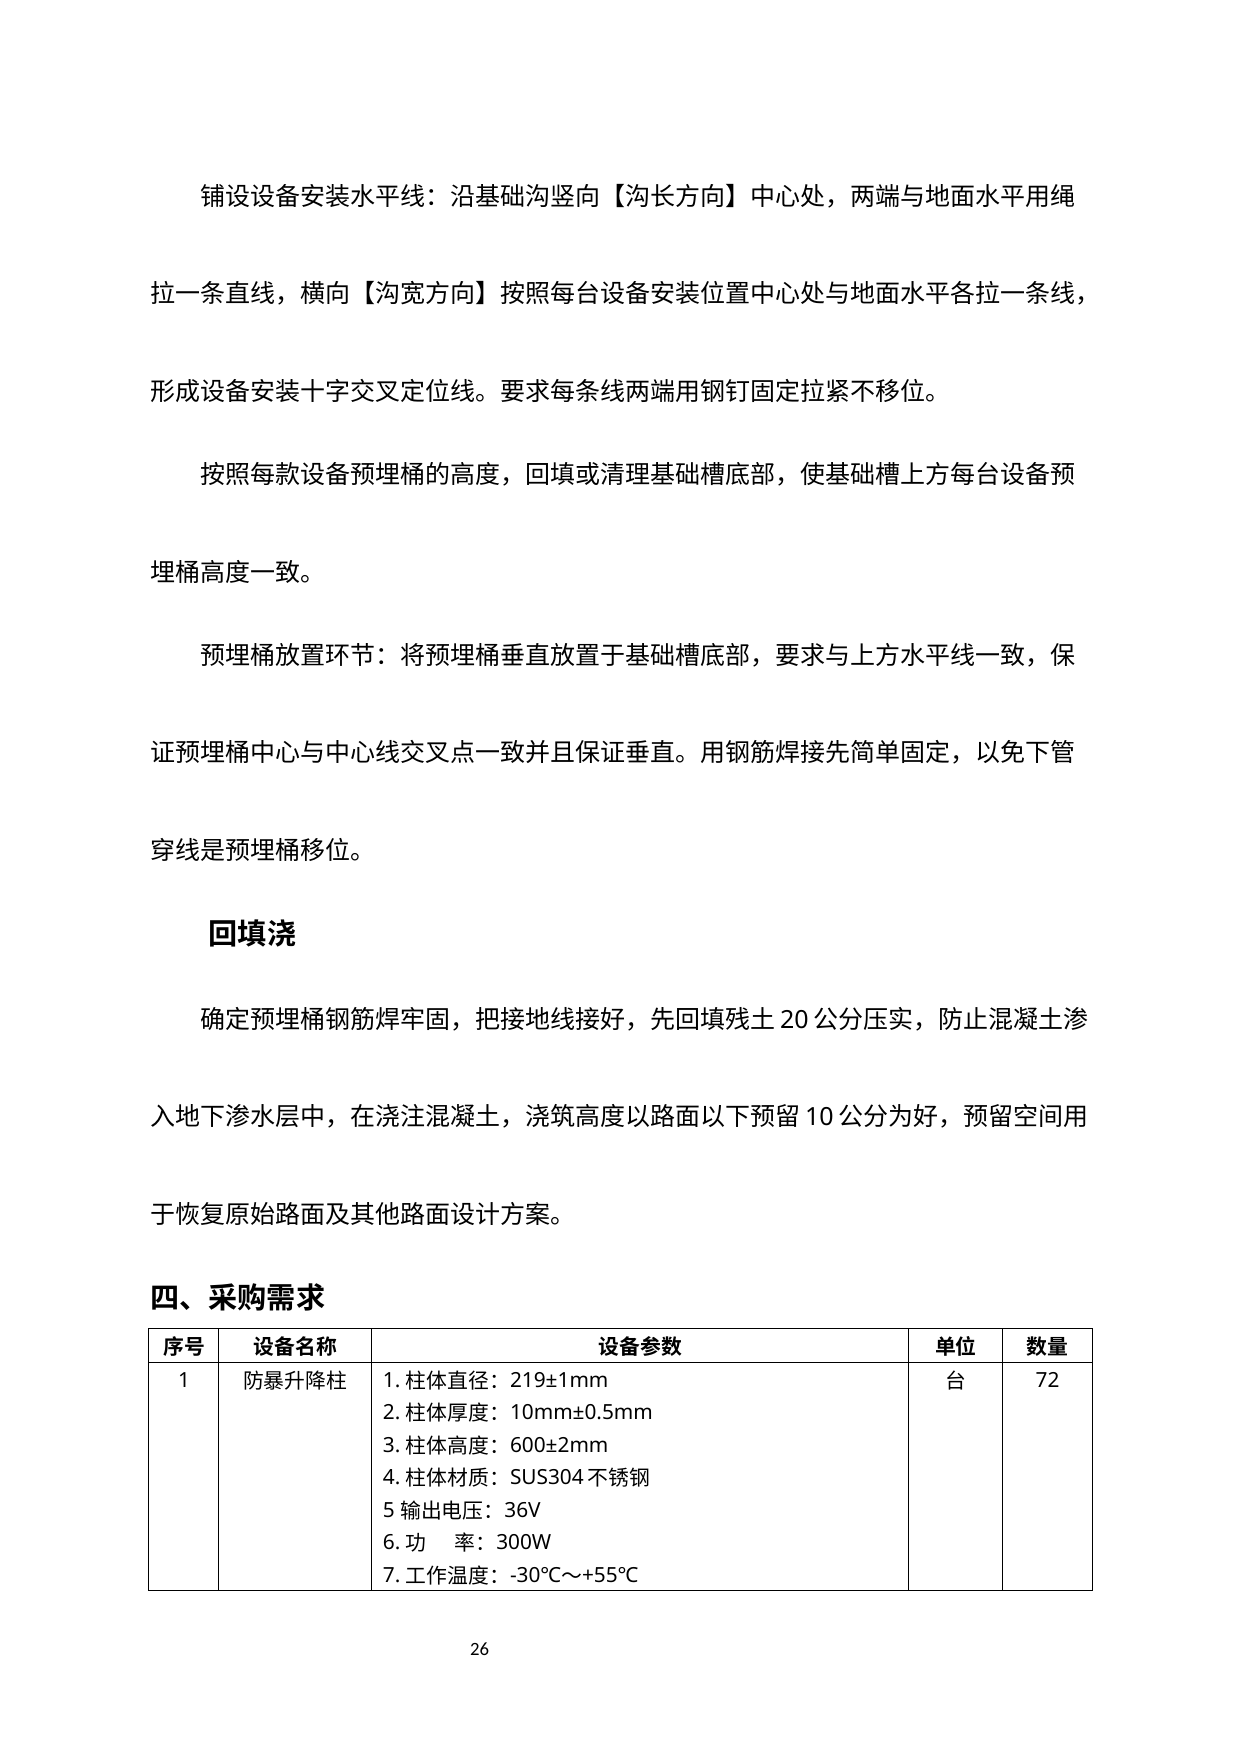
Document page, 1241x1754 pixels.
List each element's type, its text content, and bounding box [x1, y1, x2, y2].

table_header 数量 [1003, 1329, 1092, 1362]
table_header 序号 [149, 1329, 218, 1362]
text 回填浇 [150, 899, 1090, 964]
table_cell 台 [909, 1363, 1002, 1590]
text 预埋桶放置环节：将预埋桶垂直放置于基础槽底部，要求与上方水平线一致，保证预埋桶中心与中心线交叉点一致并且保证垂直。用钢筋焊接先简单固定，以免下管穿线是预埋桶移位。 [150, 621, 1090, 881]
table_header 设备名称 [219, 1329, 371, 1362]
text 确定预埋桶钢筋焊牢固，把接地线接好，先回填残土20公分压实，防止混凝土渗入地下渗水层中，在浇注混凝土，浇筑高度以路面以下预留10公分为好，预留空间用于恢复原始路面及其他路面设计方案。 [150, 985, 1090, 1245]
text 按照每款设备预埋桶的高度，回填或清理基础槽底部，使基础槽上方每台设备预埋桶高度一致。 [150, 440, 1090, 603]
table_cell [372, 1363, 908, 1590]
table_cell 防暴升降柱 [219, 1363, 371, 1590]
table_cell 72 [1003, 1363, 1092, 1590]
list 采购需求 [150, 1263, 1090, 1328]
text 铺设设备安装水平线：沿基础沟竖向【沟长方向】中心处，两端与地面水平用绳拉一条直线，横向【沟宽方向】按照每台设备安装位置中心处与地面水平各拉一条线，形成设备安装十字交叉定位线。要求每条线两端用钢钉固定拉紧不移位。 [150, 162, 1090, 422]
table_header 设备参数 [372, 1329, 908, 1362]
table_cell 1 [149, 1363, 218, 1590]
table_header 单位 [909, 1329, 1002, 1362]
